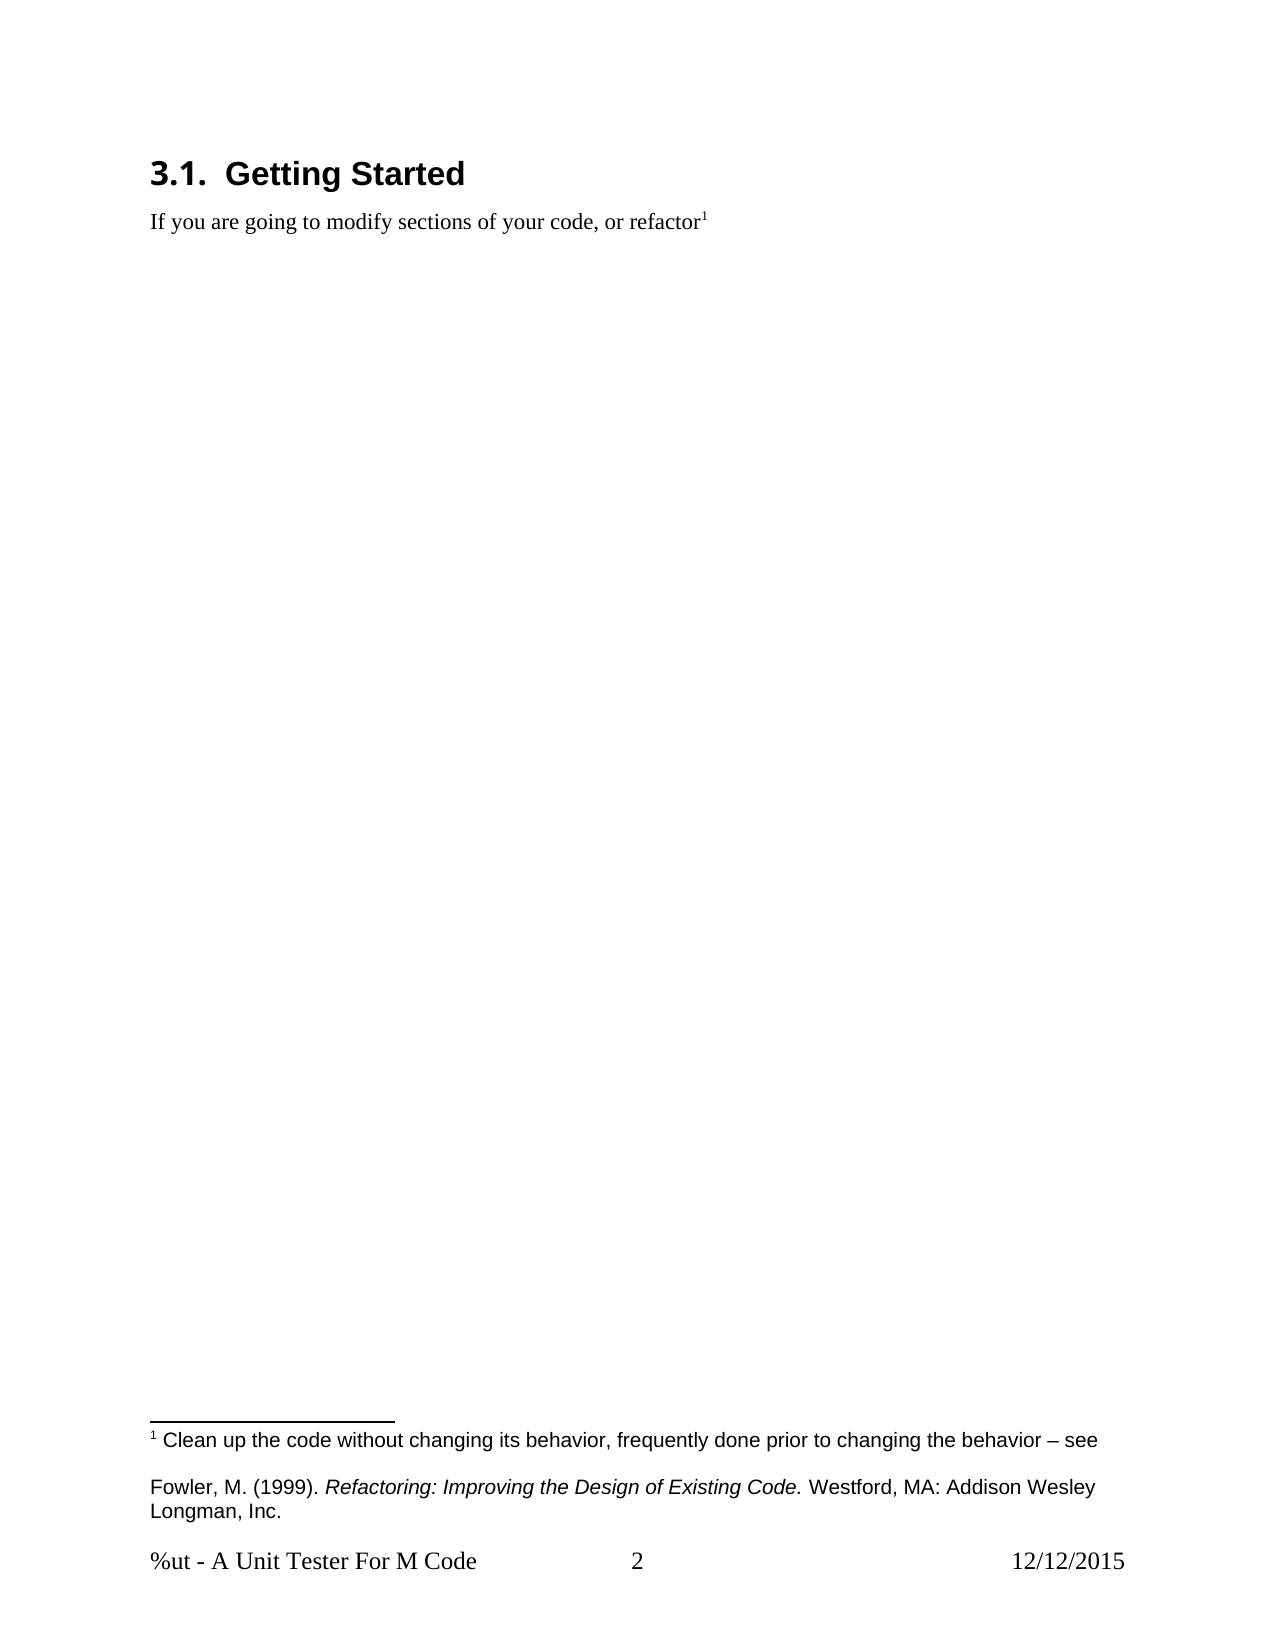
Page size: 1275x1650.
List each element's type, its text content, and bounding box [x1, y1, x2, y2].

subtitle Getting Started [150, 150, 1125, 195]
